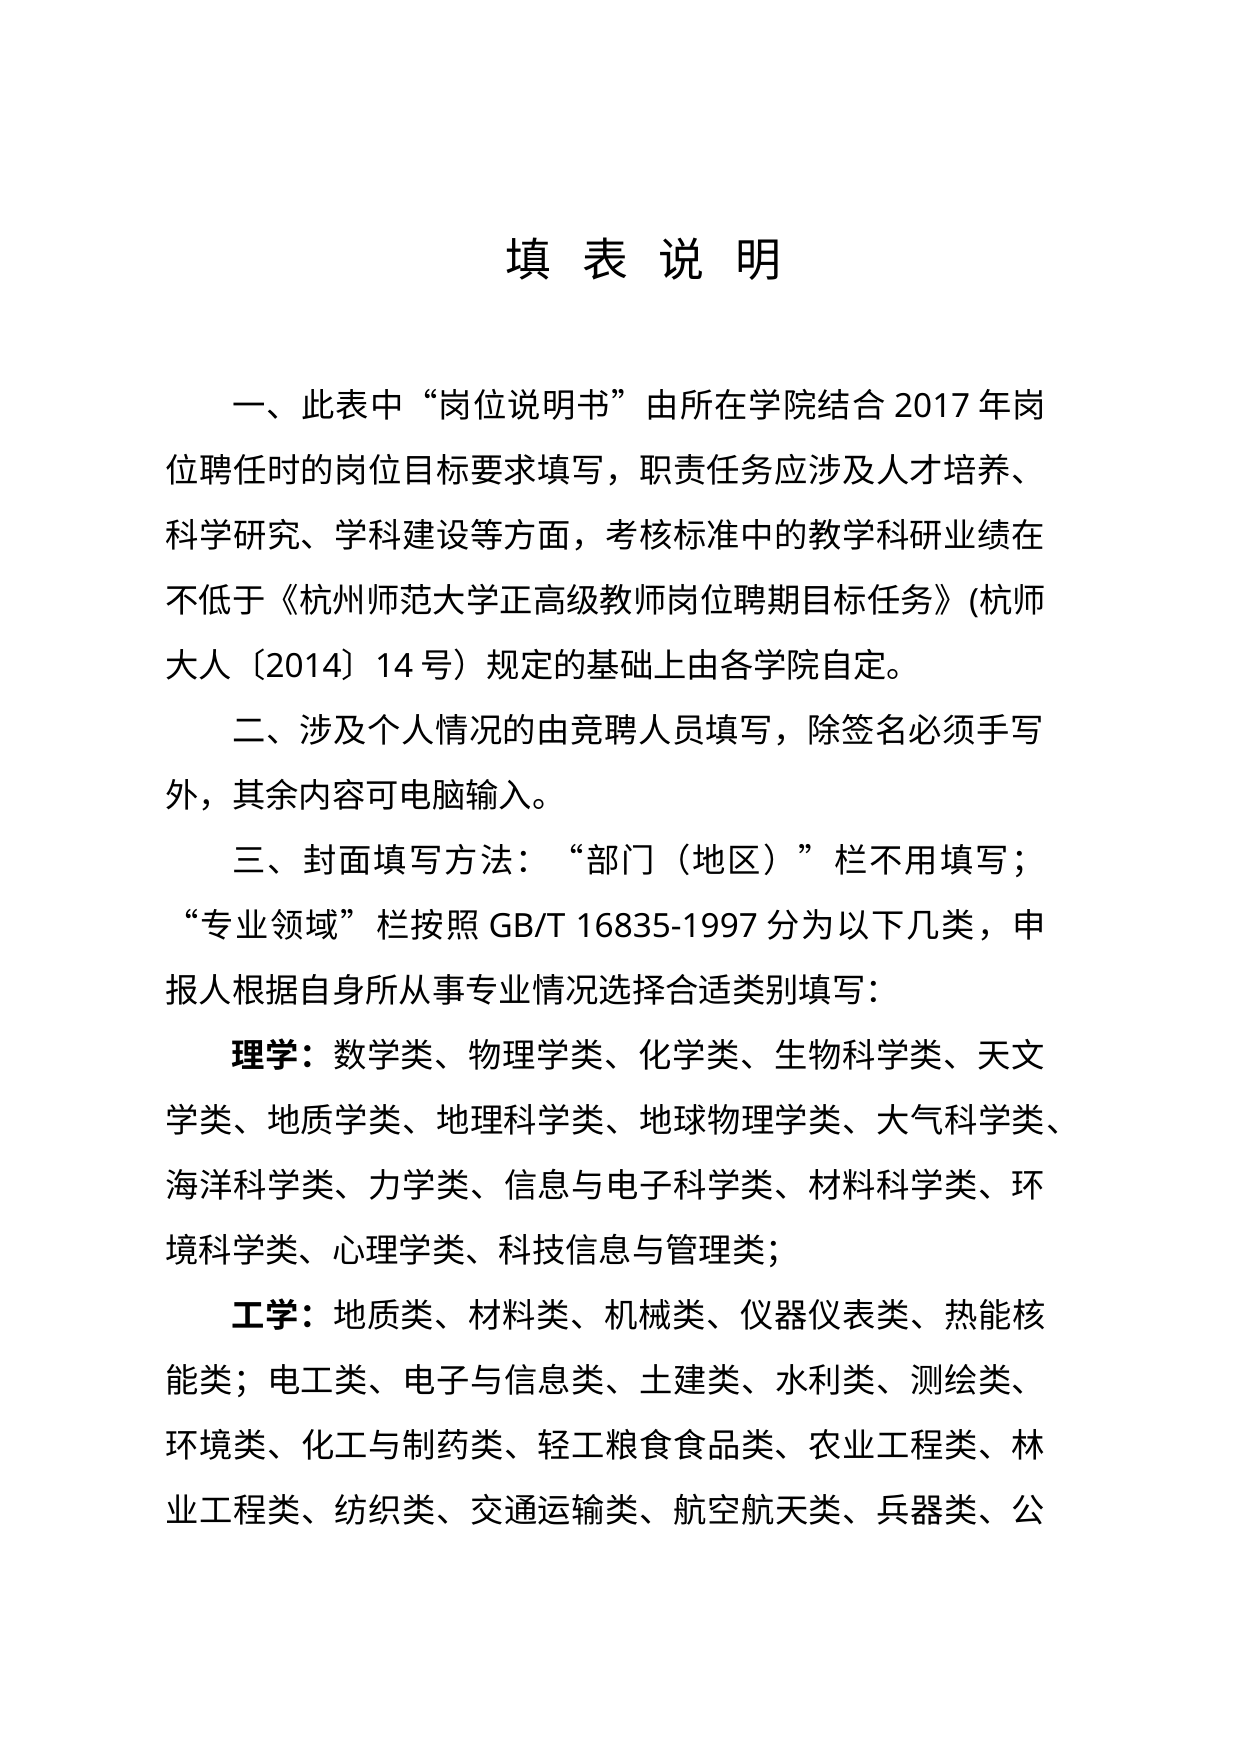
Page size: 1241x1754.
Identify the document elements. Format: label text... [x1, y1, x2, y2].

text 三、封面填写方法：“部门（地区）”栏不用填写；“专业领域”栏按照GB/T 16835-1997分为以下几类，申报人根据自身所从事专业情况选择合适类别填写： [165, 825, 1046, 1020]
text 填 表 说 明 [165, 208, 1046, 305]
text 理学：数学类、物理学类、化学类、生物科学类、天文学类、地质学类、地理科学类、地球物理学类、大气科学类、海洋科学类、力学类、信息与电子科学类、材料科学类、环境科学类、心理学类、科技信息与管理类； [165, 1020, 1046, 1280]
text 一、此表中“岗位说明书”由所在学院结合2017年岗位聘任时的岗位目标要求填写，职责任务应涉及人才培养、科学研究、学科建设等方面，考核标准中的教学科研业绩在不低于《杭州师范大学正高级教师岗位聘期目标任务》(杭师大人〔2014〕14号）规定的基础上由各学院自定。 [165, 370, 1046, 695]
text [165, 1280, 1046, 1540]
text 二、涉及个人情况的由竞聘人员填写，除签名必须手写外，其余内容可电脑输入。 [165, 695, 1046, 825]
